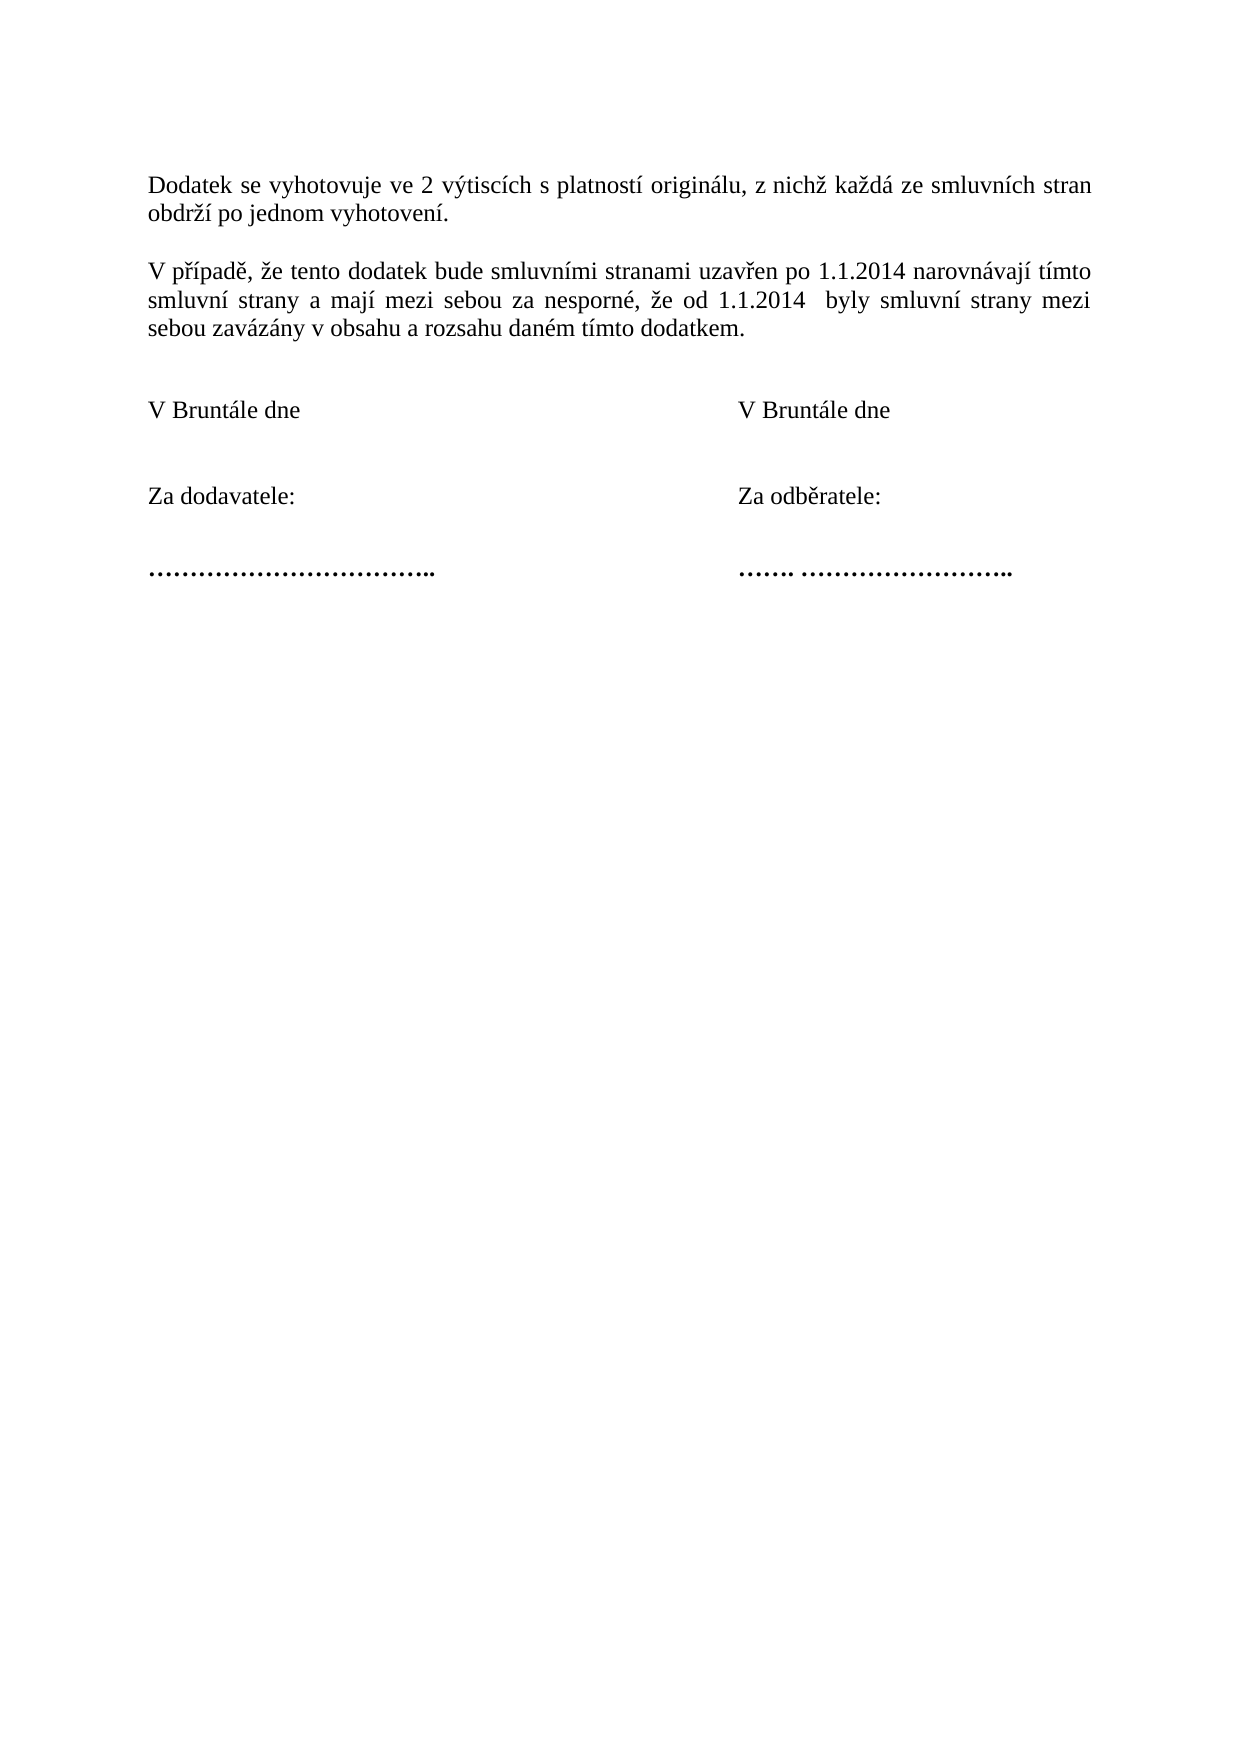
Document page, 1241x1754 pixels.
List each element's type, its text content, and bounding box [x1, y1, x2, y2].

text Dodatek se vyhotovuje ve 2 výtiscích s platností originálu, z nichž každá ze smluvních stran obdrží po jednom vyhotovení. [148, 170, 1093, 227]
text V případě, že tento dodatek bude smluvními stranami uzavřen po 1.1.2014 narovnávají tímto smluvní strany a mají mezi sebou za nesporné, že od 1.1.2014 byly smluvní strany mezi sebou zavázány v obsahu a rozsahu daném tímto dodatkem. [148, 256, 1093, 342]
text Za dodavatele: Za odběratele: [148, 481, 1093, 510]
text V Bruntále dne V Bruntále dne [148, 395, 1093, 424]
text …………………………….. ……. …………………….. [148, 553, 1093, 582]
